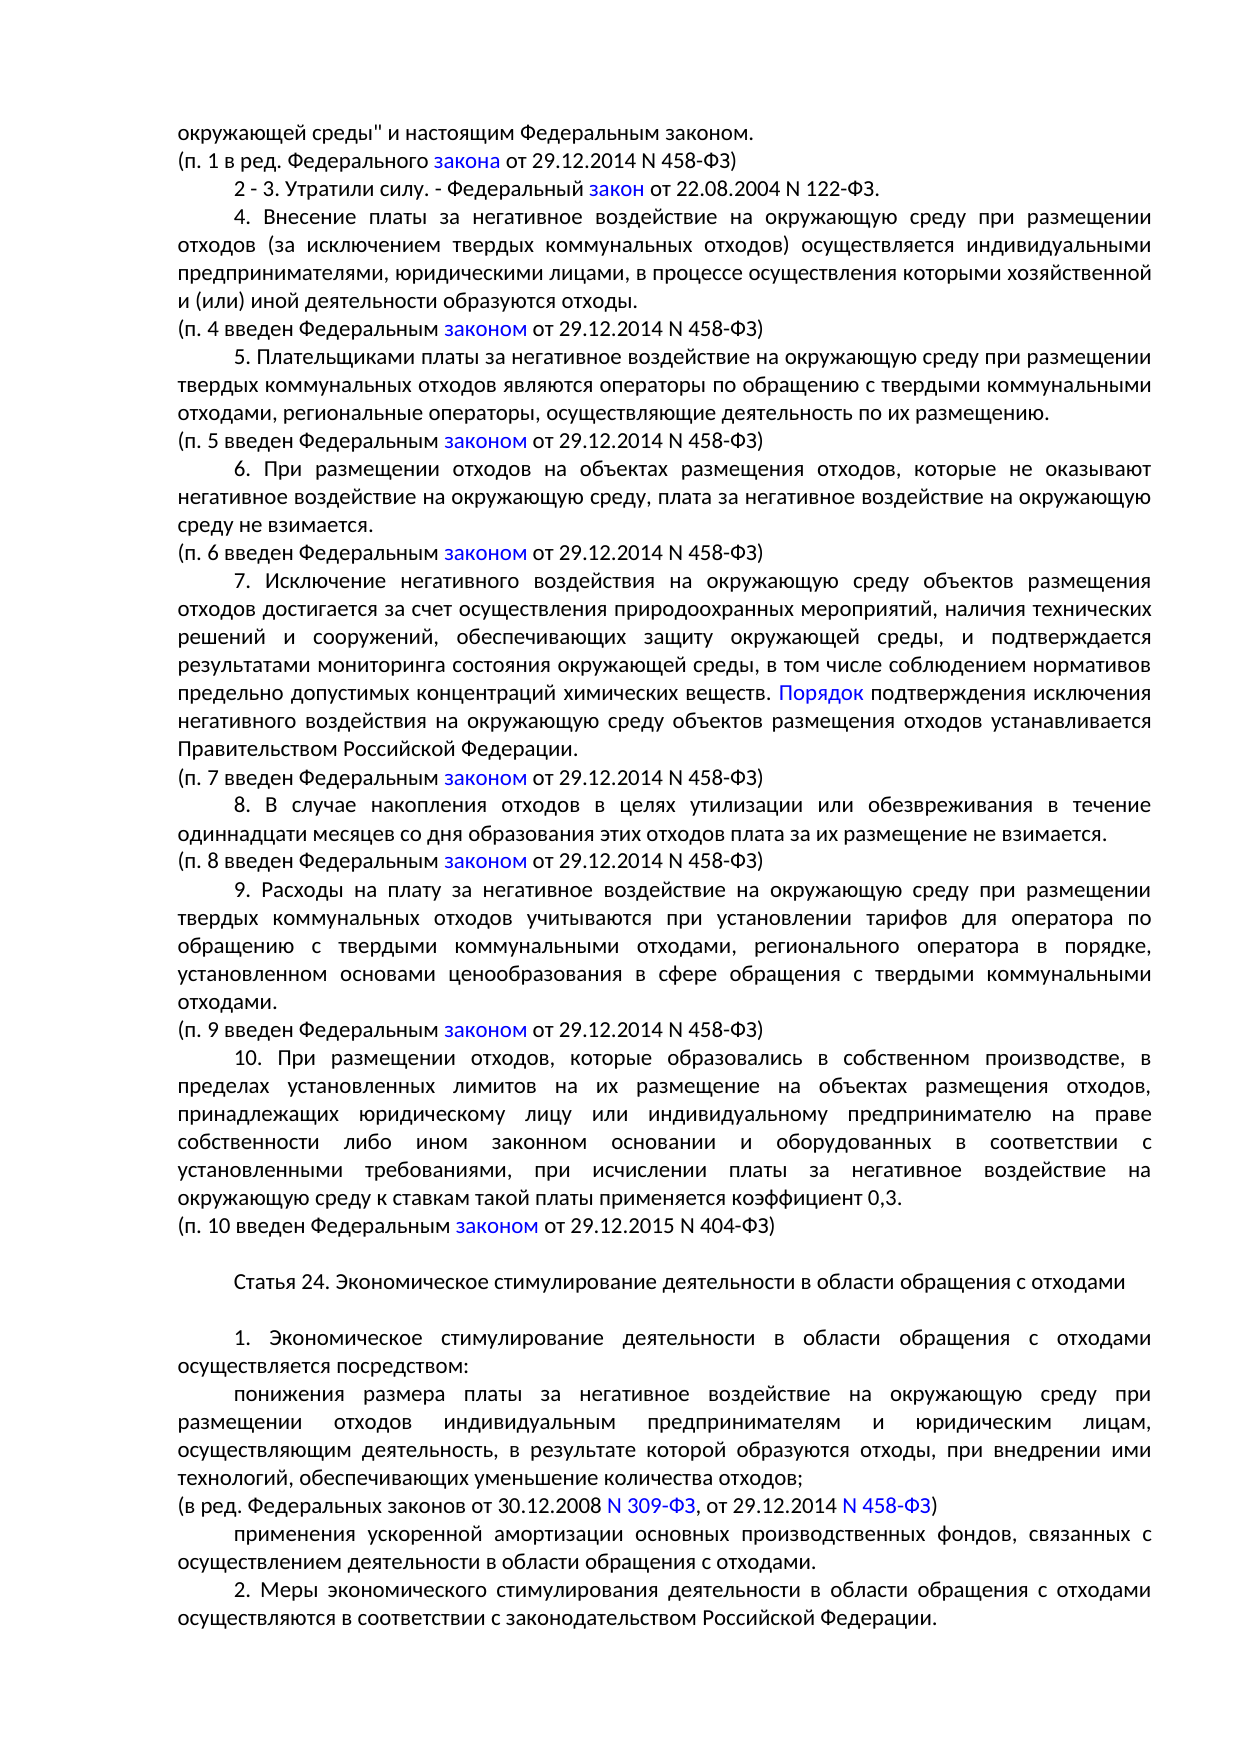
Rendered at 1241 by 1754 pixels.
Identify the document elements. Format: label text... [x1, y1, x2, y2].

text 9. Расходы на плату за негативное воздействие на окружающую среду при размещении твердых коммунальных отходов учитываются при установлении тарифов для оператора по обращению с твердыми коммунальными отходами, регионального оператора в порядке, установленном основами ценообразования в сфере обращения с твердыми коммунальными отходами. [177, 875, 1152, 1015]
text (п. 6 введен Федеральным законом от 29.12.2014 N 458-ФЗ) [177, 538, 1152, 566]
text (п. 4 введен Федеральным законом от 29.12.2014 N 458-ФЗ) [177, 314, 1152, 342]
text 6. При размещении отходов на объектах размещения отходов, которые не оказывают негативное воздействие на окружающую среду, плата за негативное воздействие на окружающую среду не взимается. [177, 454, 1152, 538]
text понижения размера платы за негативное воздействие на окружающую среду при размещении отходов индивидуальным предпринимателям и юридическим лицам, осуществляющим деятельность, в результате которой образуются отходы, при внедрении ими технологий, обеспечивающих уменьшение количества отходов; [177, 1379, 1152, 1491]
text 5. Плательщиками платы за негативное воздействие на окружающую среду при размещении твердых коммунальных отходов являются операторы по обращению с твердыми коммунальными отходами, региональные операторы, осуществляющие деятельность по их размещению. [177, 342, 1152, 426]
text 10. При размещении отходов, которые образовались в собственном производстве, в пределах установленных лимитов на их размещение на объектах размещения отходов, принадлежащих юридическому лицу или индивидуальному предпринимателю на праве собственности либо ином законном основании и оборудованных в соответствии с установленными требованиями, при исчислении платы за негативное воздействие на окружающую среду к ставкам такой платы применяется коэффициент 0,3. [177, 1043, 1152, 1211]
text применения ускоренной амортизации основных производственных фондов, связанных с осуществлением деятельности в области обращения с отходами. [177, 1519, 1152, 1575]
text 2 - 3. Утратили силу. - Федеральный закон от 22.08.2004 N 122-ФЗ. [177, 174, 1152, 202]
text (в ред. Федеральных законов от 30.12.2008 N 309-ФЗ, от 29.12.2014 N 458-ФЗ) [177, 1491, 1152, 1519]
text 7. Исключение негативного воздействия на окружающую среду объектов размещения отходов достигается за счет осуществления природоохранных мероприятий, наличия технических решений и сооружений, обеспечивающих защиту окружающей среды, и подтверждается результатами мониторинга состояния окружающей среды, в том числе соблюдением нормативов предельно допустимых концентраций химических веществ. Порядок подтверждения исключения негативного воздействия на окружающую среду объектов размещения отходов устанавливается Правительством Российской Федерации. [177, 566, 1152, 763]
text 8. В случае накопления отходов в целях утилизации или обезвреживания в течение одиннадцати месяцев со дня образования этих отходов плата за их размещение не взимается. [177, 791, 1152, 847]
text 4. Внесение платы за негативное воздействие на окружающую среду при размещении отходов (за исключением твердых коммунальных отходов) осуществляется индивидуальными предпринимателями, юридическими лицами, в процессе осуществления которыми хозяйственной и (или) иной деятельности образуются отходы. [177, 202, 1152, 314]
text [177, 118, 1152, 146]
text (п. 1 в ред. Федерального закона от 29.12.2014 N 458-ФЗ) [177, 146, 1152, 174]
text (п. 7 введен Федеральным законом от 29.12.2014 N 458-ФЗ) [177, 763, 1152, 791]
text (п. 9 введен Федеральным законом от 29.12.2014 N 458-ФЗ) [177, 1015, 1152, 1043]
text (п. 8 введен Федеральным законом от 29.12.2014 N 458-ФЗ) [177, 847, 1152, 875]
text (п. 10 введен Федеральным законом от 29.12.2015 N 404-ФЗ) [177, 1211, 1152, 1239]
text (п. 5 введен Федеральным законом от 29.12.2014 N 458-ФЗ) [177, 426, 1152, 454]
text 1. Экономическое стимулирование деятельности в области обращения с отходами осуществляется посредством: [177, 1323, 1152, 1379]
text 2. Меры экономического стимулирования деятельности в области обращения с отходами осуществляются в соответствии с законодательством Российской Федерации. [177, 1575, 1152, 1631]
text Статья 24. Экономическое стимулирование деятельности в области обращения с отходами [177, 1267, 1152, 1295]
